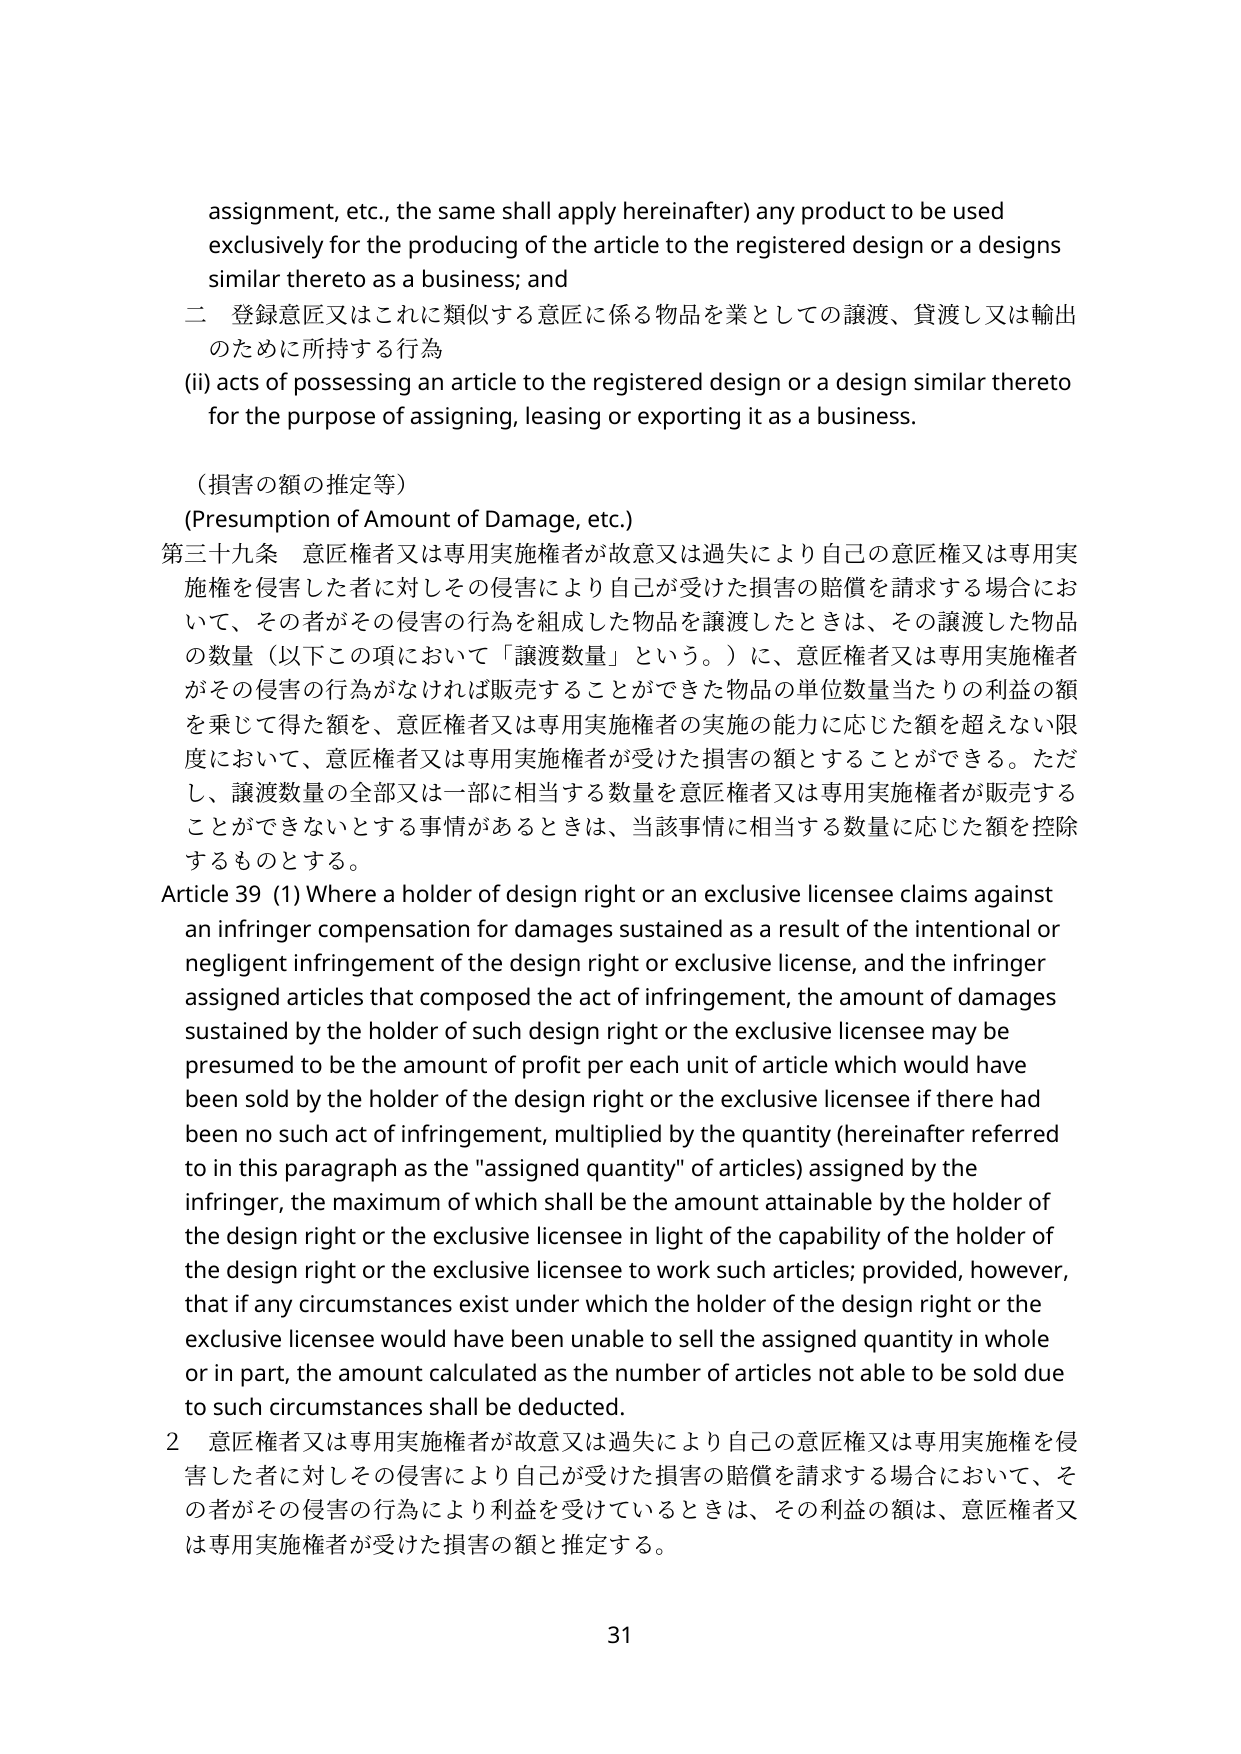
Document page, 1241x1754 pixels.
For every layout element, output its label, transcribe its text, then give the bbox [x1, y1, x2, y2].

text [184, 194, 1079, 296]
text (Presumption of Amount of Damage, etc.) [184, 501, 1079, 535]
text (ii) acts of possessing an article to the registered design or a design similar thereto for the purpose of assigning, leasing or exporting it as a business. [184, 364, 1079, 433]
text Article 39 (1) Where a holder of design right or an exclusive licensee claims against an infringer compensation for damages sustained as a result of the intentional or negligent infringement of the design right or exclusive license, and the infringer assigned articles that composed the act of infringement, the amount of damages sustained by the holder of such design right or the exclusive licensee may be presumed to be the amount of profit per each unit of article which would have been sold by the holder of the design right or the exclusive licensee if there had been no such act of infringement, multiplied by the quantity (hereinafter referred to in this paragraph as the "assigned quantity" of articles) assigned by the infringer, the maximum of which shall be the amount attainable by the holder of the design right or the exclusive licensee in light of the capability of the holder of the design right or the exclusive licensee to work such articles; provided, however, that if any circumstances exist under which the holder of the design right or the exclusive licensee would have been unable to sell the assigned quantity in whole or in part, the amount calculated as the number of articles not able to be sold due to such circumstances shall be deducted. [161, 877, 1079, 1424]
text （損害の額の推定等） [184, 467, 1079, 501]
text 第三十九条 意匠権者又は専用実施権者が故意又は過失により自己の意匠権又は専用実施権を侵害した者に対しその侵害により自己が受けた損害の賠償を請求する場合において、その者がその侵害の行為を組成した物品を譲渡したときは、その譲渡した物品の数量（以下この項において「譲渡数量」という。）に、意匠権者又は専用実施権者がその侵害の行為がなければ販売することができた物品の単位数量当たりの利益の額を乗じて得た額を、意匠権者又は専用実施権者の実施の能力に応じた額を超えない限度において、意匠権者又は専用実施権者が受けた損害の額とすることができる。ただし、譲渡数量の全部又は一部に相当する数量を意匠権者又は専用実施権者が販売することができないとする事情があるときは、当該事情に相当する数量に応じた額を控除するものとする。 [161, 535, 1079, 877]
text ２ 意匠権者又は専用実施権者が故意又は過失により自己の意匠権又は専用実施権を侵害した者に対しその侵害により自己が受けた損害の賠償を請求する場合において、その者がその侵害の行為により利益を受けているときは、その利益の額は、意匠権者又は専用実施権者が受けた損害の額と推定する。 [161, 1424, 1079, 1560]
text 二 登録意匠又はこれに類似する意匠に係る物品を業としての譲渡、貸渡し又は輸出のために所持する行為 [184, 296, 1079, 364]
